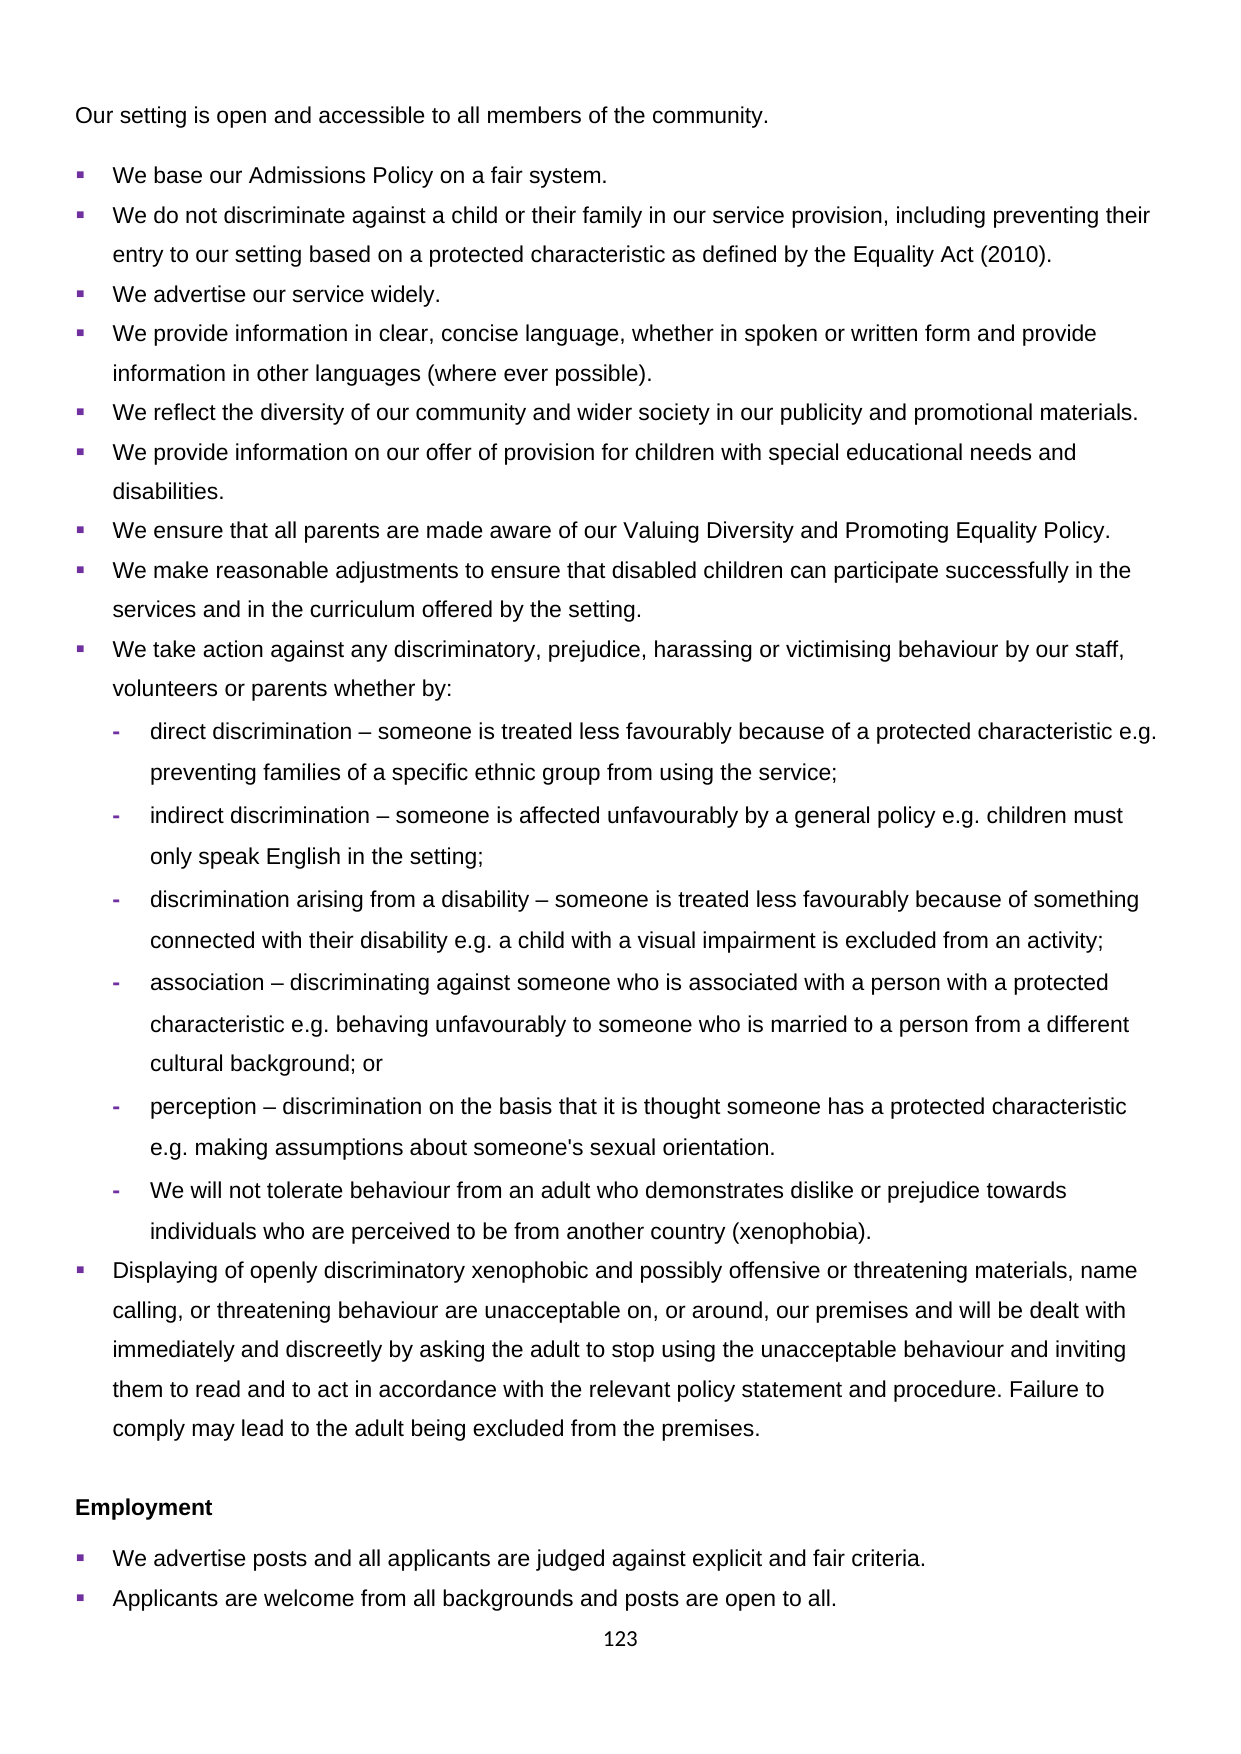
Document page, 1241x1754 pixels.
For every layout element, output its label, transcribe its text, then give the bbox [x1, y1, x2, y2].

text Our setting is open and accessible to all members of the community. [75, 102, 1165, 128]
list indirect discrimination – someone is affected unfavourably by a general policy e.g. children must only speak English in the setting; [112, 799, 1165, 869]
list We take action against any discriminatory, prejudice, harassing or victimising behaviour by our staff, volunteers or parents whether by: [75, 636, 1165, 702]
list Displaying of openly discriminatory xenophobic and possibly offensive or threatening materials, name calling, or threatening behaviour are unacceptable on, or around, our premises and will be dealt with immediately and discreetly by asking the adult to stop using the unacceptable behaviour and inviting them to read and to act in accordance with the relevant policy statement and procedure. Failure to comply may lead to the adult being excluded from the premises. [75, 1257, 1165, 1442]
list We base our Admissions Policy on a fair system. [75, 162, 1165, 188]
list We provide information on our offer of provision for children with special educational needs and disabilities. [75, 438, 1165, 504]
list direct discrimination – someone is treated less favourably because of a protected characteristic e.g. preventing families of a specific ethnic group from using the service; [112, 715, 1165, 786]
text Employment [75, 1494, 1165, 1521]
list We advertise our service widely. [75, 281, 1165, 307]
list association – discriminating against someone who is associated with a person with a protected characteristic e.g. behaving unfavourably to someone who is married to a person from a different cultural background; or [112, 966, 1165, 1077]
list We ensure that all parents are made aware of our Valuing Diversity and Promoting Equality Policy. [75, 517, 1165, 544]
list We do not discriminate against a child or their family in our service provision, including preventing their entry to our setting based on a protected characteristic as defined by the Equality Act (2010). [75, 202, 1165, 267]
list We will not tolerate behaviour from an adult who demonstrates dislike or prejudice towards individuals who are perceived to be from another country (xenophobia). [112, 1173, 1165, 1244]
list We make reasonable adjustments to ensure that disabled children can participate successfully in the services and in the curriculum offered by the setting. [75, 557, 1165, 623]
list We reflect the diversity of our community and wider society in our publicity and promotional materials. [75, 399, 1165, 425]
list We provide information in clear, concise language, whether in spoken or written form and provide information in other languages (where ever possible). [75, 320, 1165, 386]
list We advertise posts and all applicants are judged against explicit and fair criteria. [75, 1545, 1165, 1572]
list discrimination arising from a disability – someone is treated less favourably because of something connected with their disability e.g. a child with a visual impairment is excluded from an activity; [112, 882, 1165, 953]
list perception – discrimination on the basis that it is thought someone has a protected characteristic e.g. making assumptions about someone's sexual orientation. [112, 1090, 1165, 1160]
list Applicants are welcome from all backgrounds and posts are open to all. [75, 1585, 1165, 1611]
